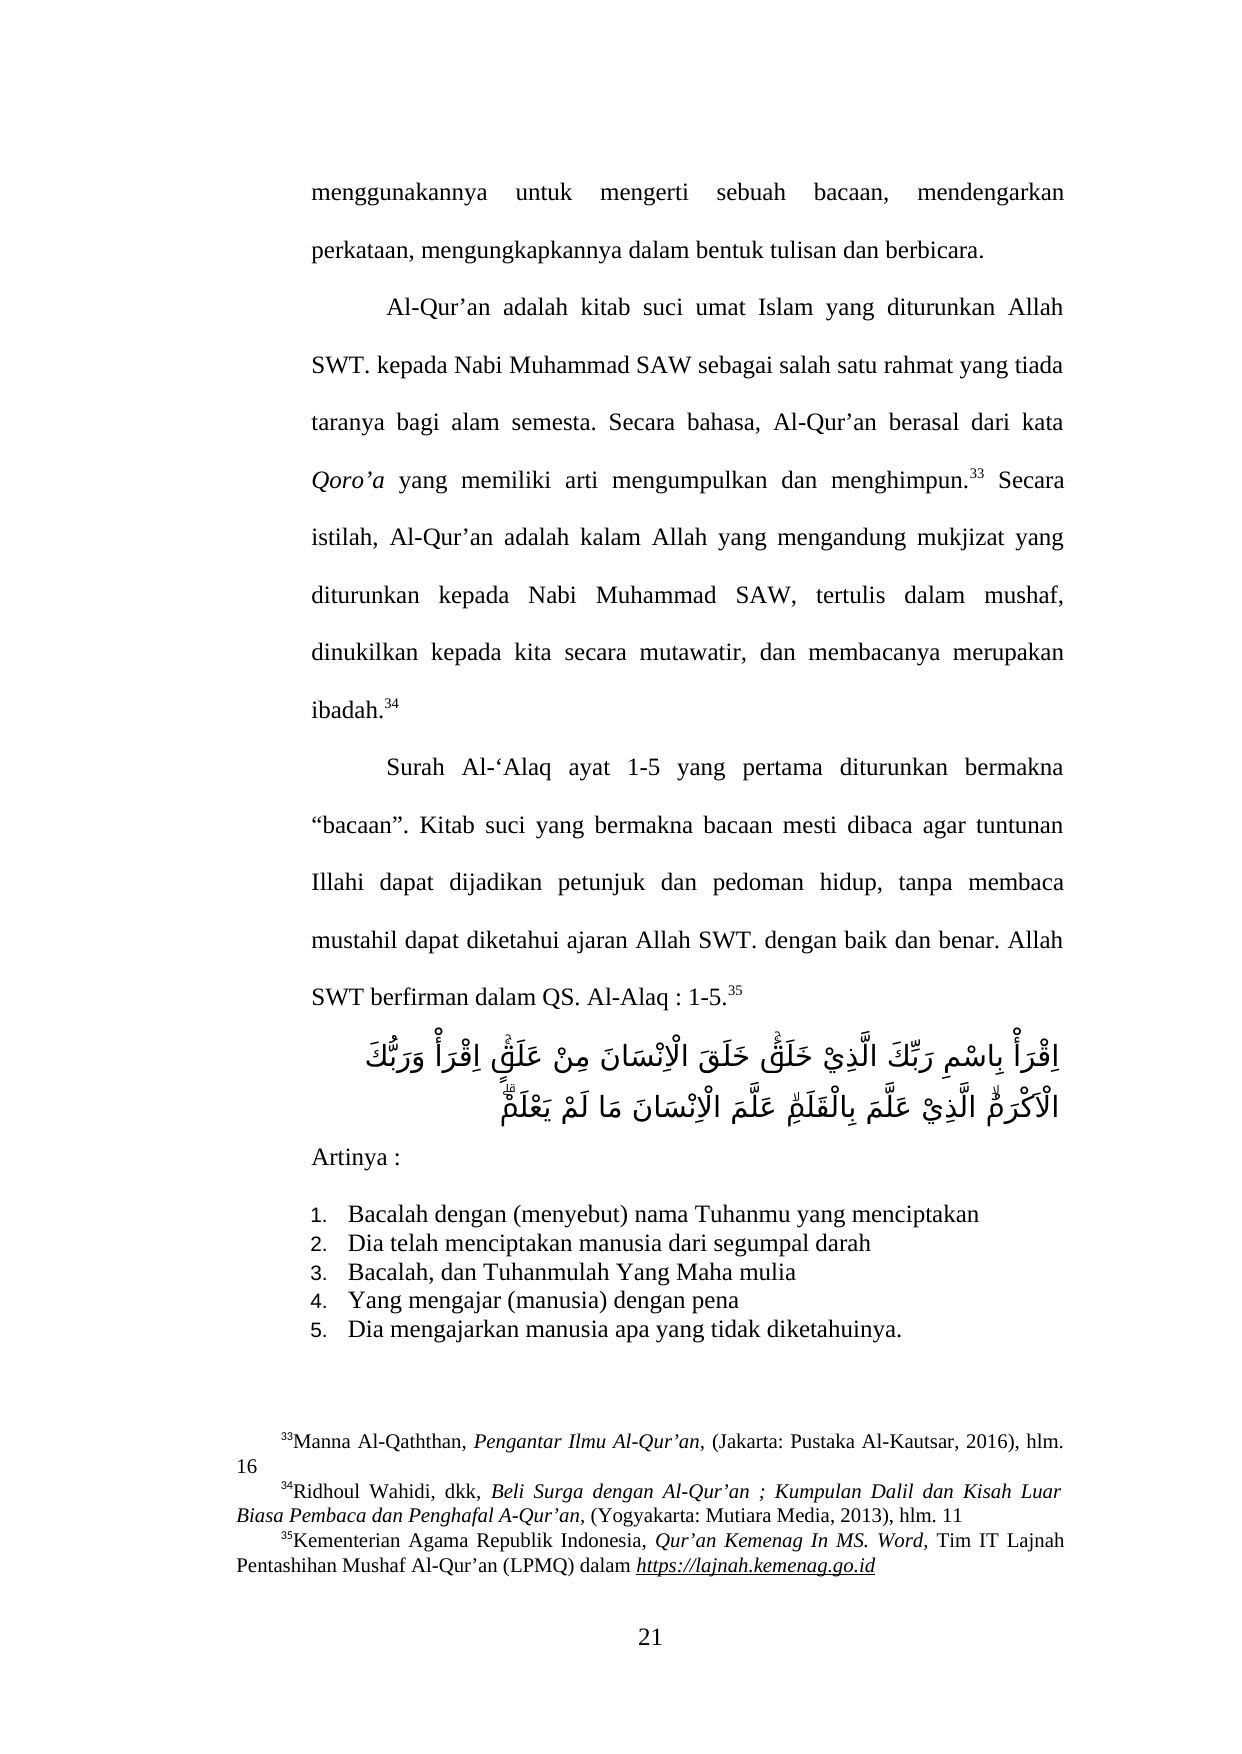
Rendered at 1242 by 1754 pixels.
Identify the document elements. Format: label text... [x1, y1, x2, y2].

text Al-Qur’an adalah kitab suci umat Islam yang diturunkan Allah SWT. kepada Nabi Muhammad SAW sebagai salah satu rahmat yang tiada taranya bagi alam semesta. Secara bahasa, Al-Qur’an berasal dari kata Qoro’a yang memiliki arti mengumpulkan dan menghimpun. Secara istilah, Al-Qur’an adalah kalam Allah yang mengandung mukjizat yang diturunkan kepada Nabi Muhammad SAW, tertulis dalam mushaf, dinukilkan kepada kita secara mutawatir, dan membacanya merupakan ibadah. [311, 292, 1064, 723]
list Bacalah dengan (menyebut) nama Tuhanmu yang menciptakan [310, 1199, 1064, 1228]
list Dia telah menciptakan manusia dari segumpal darah [310, 1228, 1064, 1257]
text اِقْرَأْ بِاسْمِ رَبِّكَ الَّذِيْ خَلَقَۚ خَلَقَ الْاِنْسَانَ مِنْ عَلَقٍۚ اِقْرَأْ وَرَبُّكَ الْاَكْرَمُۙ الَّذِيْ عَلَّمَ بِالْقَلَمِۙ عَلَّمَ الْاِنْسَانَ مَا لَمْ يَعْلَمْۗ [310, 1040, 1059, 1124]
text Surah Al-‘Alaq ayat 1-5 yang pertama diturunkan bermakna “bacaan”. Kitab suci yang bermakna bacaan mesti dibaca agar tuntunan Illahi dapat dijadikan petunjuk dan pedoman hidup, tanpa membaca mustahil dapat diketahui ajaran Allah SWT. dengan baik dan benar. Allah SWT berfirman dalam QS. Al-Alaq : 1-5. [311, 752, 1064, 1011]
text Artinya : [236, 1142, 1064, 1170]
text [311, 177, 1064, 263]
list Yang mengajar (manusia) dengan pena [310, 1285, 1064, 1314]
list Dia mengajarkan manusia apa yang tidak diketahuinya. [310, 1314, 1064, 1343]
list Bacalah, dan Tuhanmulah Yang Maha mulia [310, 1257, 1064, 1285]
